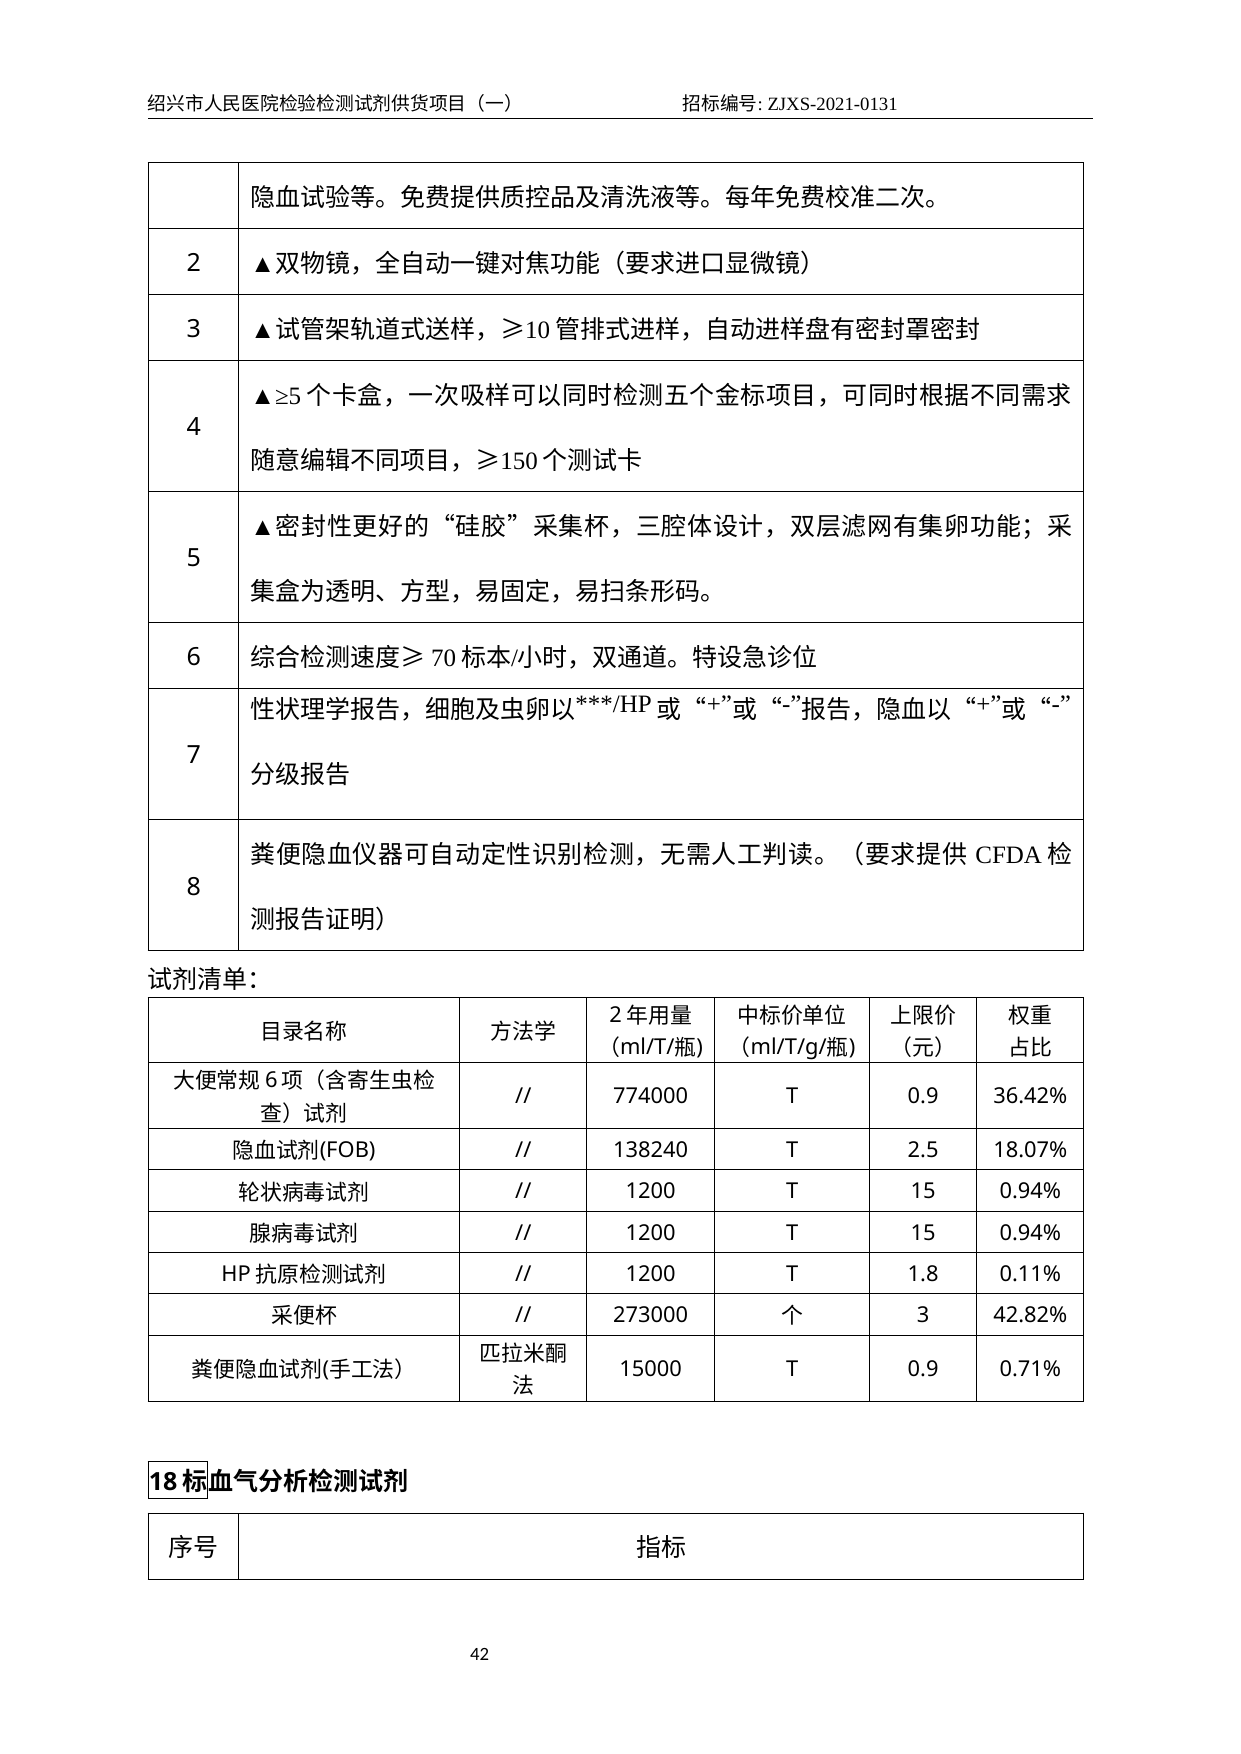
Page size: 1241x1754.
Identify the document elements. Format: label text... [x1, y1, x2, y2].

table_cell T [715, 1253, 869, 1293]
table_header 中标价单位 （ml/T/g/瓶) [715, 998, 869, 1062]
table_header 权重 占比 [977, 998, 1083, 1062]
table_cell // [460, 1212, 586, 1252]
table_header 方法学 [460, 998, 586, 1062]
table_cell 15000 [587, 1336, 714, 1401]
table_cell 0.9 [870, 1336, 976, 1401]
table_cell 2.5 [870, 1129, 976, 1169]
table_cell 隐血试剂(FOB) [149, 1129, 459, 1169]
table_cell 0.9 [870, 1063, 976, 1128]
table_cell T [715, 1063, 869, 1128]
table_cell 性状理学报告，细胞及虫卵以***/HP或“+”或“-”报告，隐血以“+”或“-”分级报告 [239, 689, 1083, 819]
table_cell 4 [149, 361, 238, 491]
table_cell 7 [149, 689, 238, 819]
table_cell 1200 [587, 1170, 714, 1211]
table_cell 8 [149, 820, 238, 950]
table_cell 42.82% [977, 1294, 1083, 1334]
table_cell T [715, 1170, 869, 1211]
table_cell // [460, 1063, 586, 1128]
table_cell 1 [149, 163, 238, 228]
table_header 目录名称 [149, 998, 459, 1062]
table_cell 15 [870, 1170, 976, 1211]
table_cell 36.42% [977, 1063, 1083, 1128]
table_cell 0.94% [977, 1170, 1083, 1211]
text 18标血气分析检测试剂 [148, 1447, 1093, 1512]
table_cell T [715, 1212, 869, 1252]
table_cell ▲密封性更好的“硅胶”采集杯，三腔体设计，双层滤网有集卵功能；采集盒为透明、方型，易固定，易扫条形码。 [239, 492, 1083, 622]
table_cell 2 [149, 229, 238, 294]
table_cell 3 [149, 295, 238, 360]
table_cell 大便常规6项（含寄生虫检查）试剂 [149, 1063, 459, 1128]
table_cell T [715, 1336, 869, 1401]
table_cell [239, 163, 1083, 228]
table_cell 774000 [587, 1063, 714, 1128]
table_cell 18.07% [977, 1129, 1083, 1169]
table_cell 匹拉米酮法 [460, 1336, 586, 1401]
table_cell ▲双物镜，全自动一键对焦功能（要求进口显微镜） [239, 229, 1083, 294]
table_header 指标 [239, 1514, 1083, 1578]
table_cell 采便杯 [149, 1294, 459, 1334]
table_cell 腺病毒试剂 [149, 1212, 459, 1252]
text 试剂清单： [148, 951, 1093, 997]
table_cell // [460, 1253, 586, 1293]
table_cell 0.11% [977, 1253, 1083, 1293]
table_cell 综合检测速度≥ 70标本/小时，双通道。特设急诊位 [239, 623, 1083, 688]
table_cell // [460, 1170, 586, 1211]
table_cell 粪便隐血试剂(手工法） [149, 1336, 459, 1401]
table_cell 3 [870, 1294, 976, 1334]
table_cell 15 [870, 1212, 976, 1252]
table_cell 0.71% [977, 1336, 1083, 1401]
table_cell 轮状病毒试剂 [149, 1170, 459, 1211]
table_cell 个 [715, 1294, 869, 1334]
table_cell 0.94% [977, 1212, 1083, 1252]
table_cell // [460, 1129, 586, 1169]
table_cell 粪便隐血仪器可自动定性识别检测，无需人工判读。（要求提供CFDA检测报告证明） [239, 820, 1083, 950]
table_cell 5 [149, 492, 238, 622]
table_cell ▲试管架轨道式送样，≥10管排式进样，自动进样盘有密封罩密封 [239, 295, 1083, 360]
table_cell T [715, 1129, 869, 1169]
table_cell 1200 [587, 1253, 714, 1293]
table_header 2年用量 （ml/T/瓶) [587, 998, 714, 1062]
table_cell HP抗原检测试剂 [149, 1253, 459, 1293]
table_cell // [460, 1294, 586, 1334]
table_cell 1.8 [870, 1253, 976, 1293]
table_cell 1200 [587, 1212, 714, 1252]
table_header 序号 [149, 1514, 238, 1578]
table_cell 6 [149, 623, 238, 688]
table_cell 138240 [587, 1129, 714, 1169]
table_cell ▲≥5个卡盒，一次吸样可以同时检测五个金标项目，可同时根据不同需求随意编辑不同项目，≥150个测试卡 [239, 361, 1083, 491]
table_cell 273000 [587, 1294, 714, 1334]
table_header 上限价（元） [870, 998, 976, 1062]
